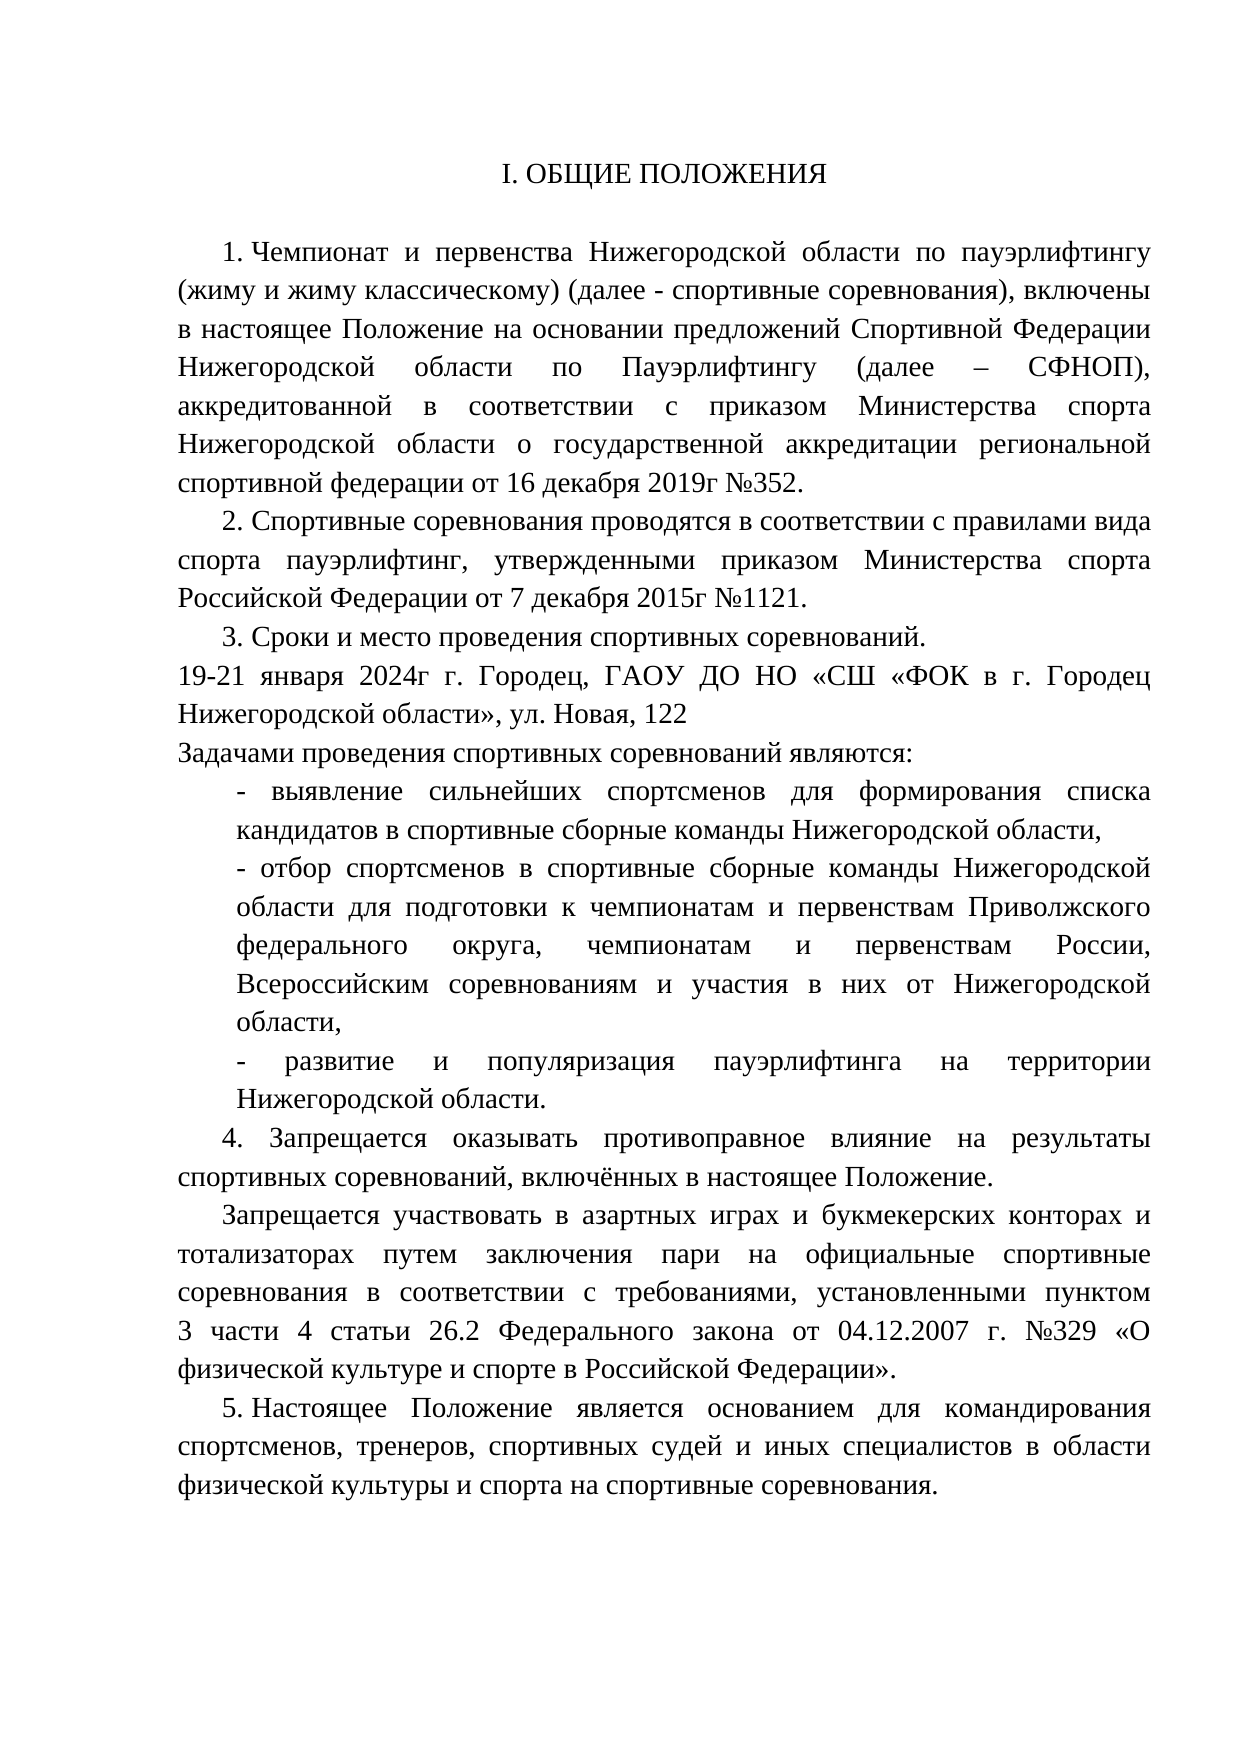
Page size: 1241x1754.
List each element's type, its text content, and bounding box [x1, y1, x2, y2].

text Задачами проведения спортивных соревнований являются: [177, 735, 1152, 768]
list - отбор спортсменов в спортивные сборные команды Нижегородской области для подготовки к чемпионатам и первенствам Приволжского федерального округа, чемпионатам и первенствам России, Всероссийским соревнованиям и участия в них от Нижегородской области, [236, 850, 1152, 1038]
text 4. Запрещается оказывать противоправное влияние на результаты спортивных соревнований, включённых в настоящее Положение. [177, 1120, 1152, 1192]
list - выявление сильнейших спортсменов для формирования списка кандидатов в спортивные сборные команды Нижегородской области, [236, 773, 1152, 845]
text 19-21 января 2024г г. Городец, ГАОУ ДО НО «СШ «ФОК в г. Городец Нижегородской области», ул. Новая, 122 [177, 658, 1152, 730]
text I. ОБЩИЕ ПОЛОЖЕНИЯ [177, 157, 1152, 190]
list Чемпионат и первенства Нижегородской области по пауэрлифтингу (жиму и жиму классическому) (далее - спортивные соревнования), включены в настоящее Положение на основании предложений Спортивной Федерации Нижегородской области по Пауэрлифтингу (далее – СФНОП), аккредитованной в соответствии с приказом Министерства спорта Нижегородской области о государственной аккредитации региональной спортивной федерации от 16 декабря 2019г №352. [177, 234, 1152, 498]
list Сроки и место проведения спортивных соревнований. [177, 619, 1152, 653]
list - развитие и популяризация пауэрлифтинга на территории Нижегородской области. [236, 1043, 1152, 1115]
text Запрещается участвовать в азартных играх и букмекерских конторах и тотализаторах путем заключения пари на официальные спортивные соревнования в соответствии с требованиями, установленными пунктом 3 части 4 статьи 26.2 Федерального закона от 04.12.2007 г. №329 «О физической культуре и спорте в Российской Федерации». [177, 1197, 1152, 1385]
list Настоящее Положение является основанием для командирования спортсменов, тренеров, спортивных судей и иных специалистов в области физической культуры и спорта на спортивные соревнования. [177, 1390, 1152, 1501]
list Спортивные соревнования проводятся в соответствии с правилами вида спорта пауэрлифтинг, утвержденными приказом Министерства спорта Российской Федерации от 7 декабря 2015г №1121. [177, 503, 1152, 614]
